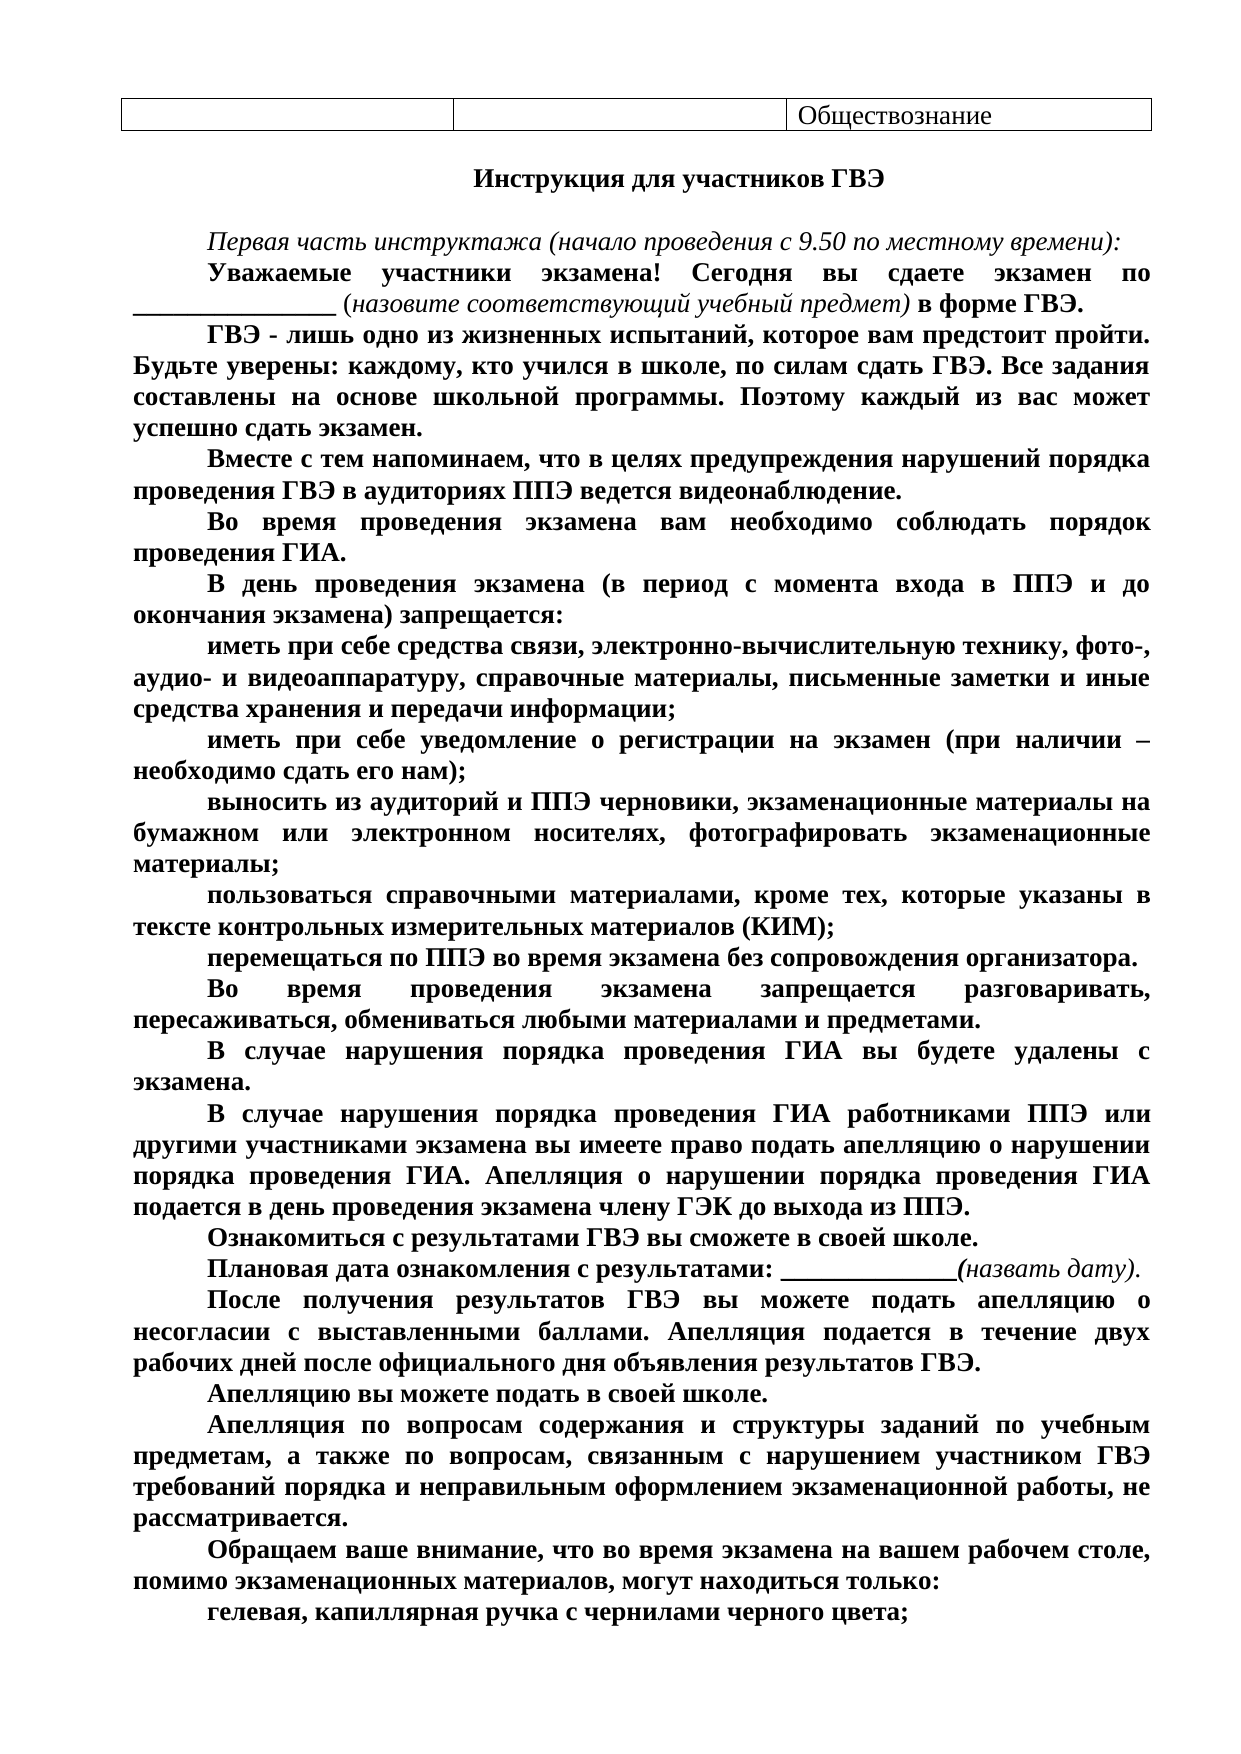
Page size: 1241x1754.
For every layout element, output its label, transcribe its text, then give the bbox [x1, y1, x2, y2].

text выносить из аудиторий и ППЭ черновики, экзаменационные материалы на бумажном или электронном носителях, фотографировать экзаменационные материалы; [133, 785, 1152, 879]
text Первая часть инструктажа (начало проведения с 9.50 по местному времени): [133, 224, 1152, 256]
text пользоваться справочными материалами, кроме тех, которые указаны в тексте контрольных измерительных материалов (КИМ); [133, 879, 1152, 941]
text Инструкция для участников ГВЭ [133, 162, 1152, 193]
text После получения результатов ГВЭ вы можете подать апелляцию о несогласии с выставленными баллами. Апелляция подается в течение двух рабочих дней после официального дня объявления результатов ГВЭ. [133, 1283, 1152, 1377]
text Ознакомиться с результатами ГВЭ вы сможете в своей школе. [133, 1221, 1152, 1252]
text Вместе с тем напоминаем, что в целях предупреждения нарушений порядка проведения ГВЭ в аудиториях ППЭ ведется видеонаблюдение. [133, 443, 1152, 505]
text Плановая дата ознакомления с результатами: _____________(назвать дату). [133, 1252, 1152, 1283]
text В случае нарушения порядка проведения ГИА работниками ППЭ или другими участниками экзамена вы имеете право подать апелляцию о нарушении порядка проведения ГИА. Апелляция о нарушении порядка проведения ГИА подается в день проведения экзамена члену ГЭК до выхода из ППЭ. [133, 1097, 1152, 1221]
text Во время проведения экзамена запрещается разговаривать, пересаживаться, обмениваться любыми материалами и предметами. [133, 972, 1152, 1034]
text иметь при себе средства связи, электронно-вычислительную технику, фото-, аудио- и видеоаппаратуру, справочные материалы, письменные заметки и иные средства хранения и передачи информации; [133, 629, 1152, 723]
text Уважаемые участники экзамена! Сегодня вы сдаете экзамен по _______________ (назовите соответствующий учебный предмет) в форме ГВЭ. [133, 256, 1152, 318]
text Обращаем ваше внимание, что во время экзамена на вашем рабочем столе, помимо экзаменационных материалов, могут находиться только: [133, 1533, 1152, 1595]
text В день проведения экзамена (в период с момента входа в ППЭ и до окончания экзамена) запрещается: [133, 567, 1152, 629]
text Апелляция по вопросам содержания и структуры заданий по учебным предметам, а также по вопросам, связанным с нарушением участником ГВЭ требований порядка и неправильным оформлением экзаменационной работы, не рассматривается. [133, 1408, 1152, 1533]
text иметь при себе уведомление о регистрации на экзамен (при наличии – необходимо сдать его нам); [133, 723, 1152, 785]
text В случае нарушения порядка проведения ГИА вы будете удалены с экзамена. [133, 1034, 1152, 1097]
text перемещаться по ППЭ во время экзамена без сопровождения организатора. [133, 941, 1152, 972]
table_cell Обществознание [787, 99, 1151, 130]
text Во время проведения экзамена вам необходимо соблюдать порядок проведения ГИА. [133, 505, 1152, 567]
text гелевая, капиллярная ручка с чернилами черного цвета; [133, 1595, 1152, 1626]
text ГВЭ - лишь одно из жизненных испытаний, которое вам предстоит пройти. Будьте уверены: каждому, кто учился в школе, по силам сдать ГВЭ. Все задания составлены на основе школьной программы. Поэтому каждый из вас может успешно сдать экзамен. [133, 318, 1152, 443]
text Апелляцию вы можете подать в своей школе. [133, 1377, 1152, 1408]
